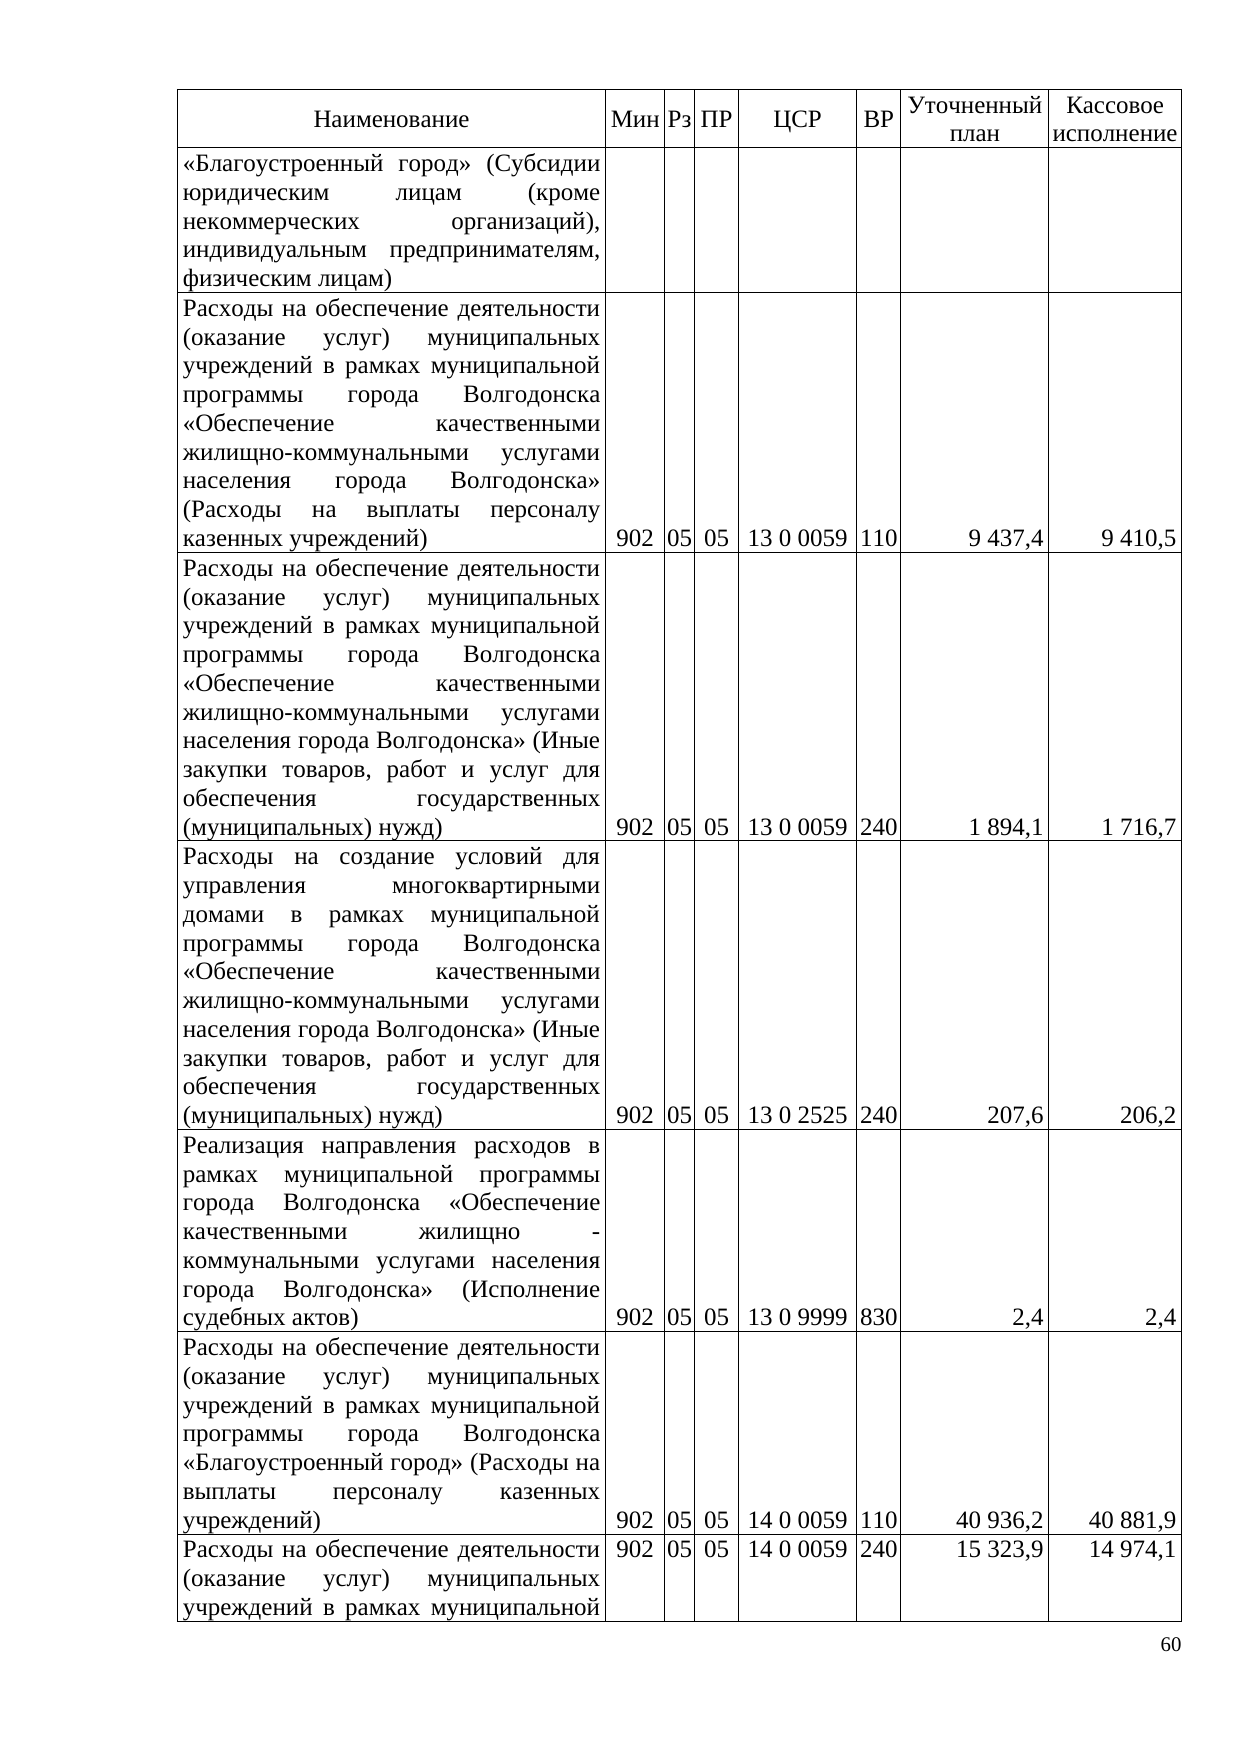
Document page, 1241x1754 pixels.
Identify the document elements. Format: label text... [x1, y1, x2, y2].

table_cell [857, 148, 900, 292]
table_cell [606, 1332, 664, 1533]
table_header ПР [695, 90, 738, 147]
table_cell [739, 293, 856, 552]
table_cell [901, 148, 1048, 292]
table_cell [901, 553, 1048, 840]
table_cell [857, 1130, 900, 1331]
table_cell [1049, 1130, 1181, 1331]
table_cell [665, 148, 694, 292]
table_header Уточненный план [901, 90, 1048, 147]
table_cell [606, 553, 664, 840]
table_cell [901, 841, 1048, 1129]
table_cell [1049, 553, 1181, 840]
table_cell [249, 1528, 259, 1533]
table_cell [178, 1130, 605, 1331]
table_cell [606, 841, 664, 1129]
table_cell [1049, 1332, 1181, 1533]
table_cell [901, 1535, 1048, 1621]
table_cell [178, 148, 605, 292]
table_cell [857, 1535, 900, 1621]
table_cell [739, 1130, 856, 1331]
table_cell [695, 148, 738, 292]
table_header ВР [857, 90, 900, 147]
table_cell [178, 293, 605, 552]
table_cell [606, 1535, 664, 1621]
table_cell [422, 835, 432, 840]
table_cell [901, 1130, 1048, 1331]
table_header Рз [665, 90, 694, 147]
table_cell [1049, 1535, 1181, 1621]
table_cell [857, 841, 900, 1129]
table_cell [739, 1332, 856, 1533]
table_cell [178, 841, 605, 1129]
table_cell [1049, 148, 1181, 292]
table_header Мин [606, 90, 664, 147]
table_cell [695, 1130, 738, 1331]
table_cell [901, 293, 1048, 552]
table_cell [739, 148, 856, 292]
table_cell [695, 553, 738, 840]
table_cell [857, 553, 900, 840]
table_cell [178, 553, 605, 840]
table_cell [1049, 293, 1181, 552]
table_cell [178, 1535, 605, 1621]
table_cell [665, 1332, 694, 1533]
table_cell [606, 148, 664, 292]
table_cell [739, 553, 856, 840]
table_header ЦСР [739, 90, 856, 147]
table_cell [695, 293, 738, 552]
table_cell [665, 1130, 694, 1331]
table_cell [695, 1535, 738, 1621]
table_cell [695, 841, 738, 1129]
table_header Наименование [178, 90, 605, 147]
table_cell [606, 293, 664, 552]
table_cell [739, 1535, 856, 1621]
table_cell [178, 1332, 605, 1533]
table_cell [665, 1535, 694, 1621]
table_header Кассовое исполнение [1049, 90, 1181, 147]
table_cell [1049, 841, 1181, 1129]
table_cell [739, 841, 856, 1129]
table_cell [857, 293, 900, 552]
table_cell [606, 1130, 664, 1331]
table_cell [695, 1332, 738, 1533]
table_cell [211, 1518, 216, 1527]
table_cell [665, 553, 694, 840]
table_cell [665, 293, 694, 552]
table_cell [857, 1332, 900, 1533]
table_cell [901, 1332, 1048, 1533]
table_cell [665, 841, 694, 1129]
